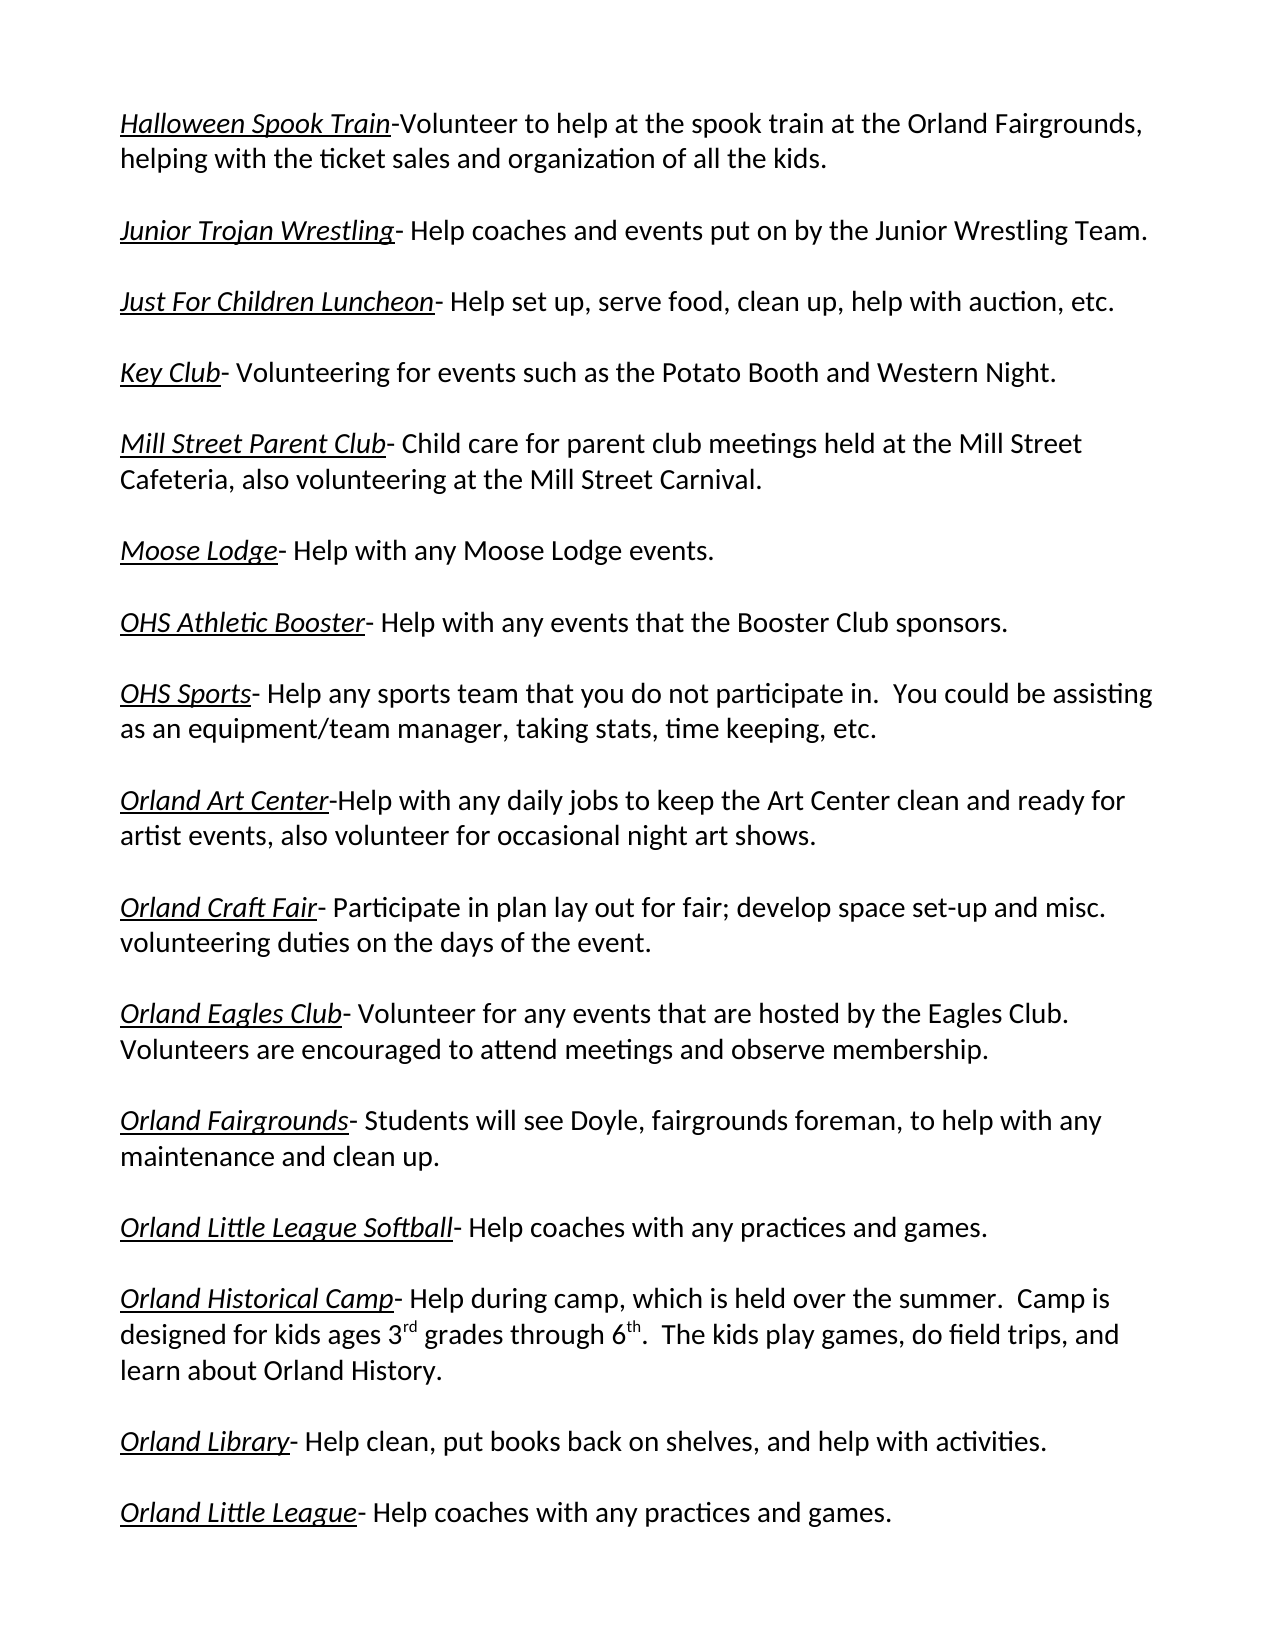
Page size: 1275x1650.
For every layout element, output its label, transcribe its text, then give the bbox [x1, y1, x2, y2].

text Halloween Spook Train-Volunteer to help at the spook train at the Orland Fairgrounds, helping with the ticket sales and organization of all the kids. [120, 105, 1155, 176]
text Orland Art Center-Help with any daily jobs to keep the Art Center clean and ready for artist events, also volunteer for occasional night art shows. [120, 782, 1155, 853]
text Orland Craft Fair- Participate in plan lay out for fair; develop space set-up and misc. volunteering duties on the days of the event. [120, 889, 1155, 960]
text OHS Sports- Help any sports team that you do not participate in. You could be assisting as an equipment/team manager, taking stats, time keeping, etc. [120, 675, 1155, 746]
text Orland Eagles Club- Volunteer for any events that are hosted by the Eagles Club. Volunteers are encouraged to attend meetings and observe membership. [120, 996, 1155, 1067]
text Orland Little League Softball- Help coaches with any practices and games. [120, 1209, 1155, 1245]
text Orland Fairgrounds- Students will see Doyle, fairgrounds foreman, to help with any maintenance and clean up. [120, 1102, 1155, 1174]
text Just For Children Luncheon- Help set up, serve food, clean up, help with auction, etc. [120, 283, 1155, 319]
text OHS Athletic Booster- Help with any events that the Booster Club sponsors. [120, 604, 1155, 639]
text Mill Street Parent Club- Child care for parent club meetings held at the Mill Street Cafeteria, also volunteering at the Mill Street Carnival. [120, 426, 1155, 497]
text Orland Library- Help clean, put books back on shelves, and help with activities. [120, 1423, 1155, 1459]
text Junior Trojan Wrestling- Help coaches and events put on by the Junior Wrestling Team. [120, 212, 1155, 247]
text Orland Historical Camp- Help during camp, which is held over the summer. Camp is designed for kids ages 3rd grades through 6th. The kids play games, do field trips, and learn about Orland History. [120, 1281, 1155, 1387]
text Orland Little League- Help coaches with any practices and games. [120, 1494, 1155, 1530]
text Key Club- Volunteering for events such as the Potato Booth and Western Night. [120, 354, 1155, 390]
text Moose Lodge- Help with any Moose Lodge events. [120, 532, 1155, 568]
